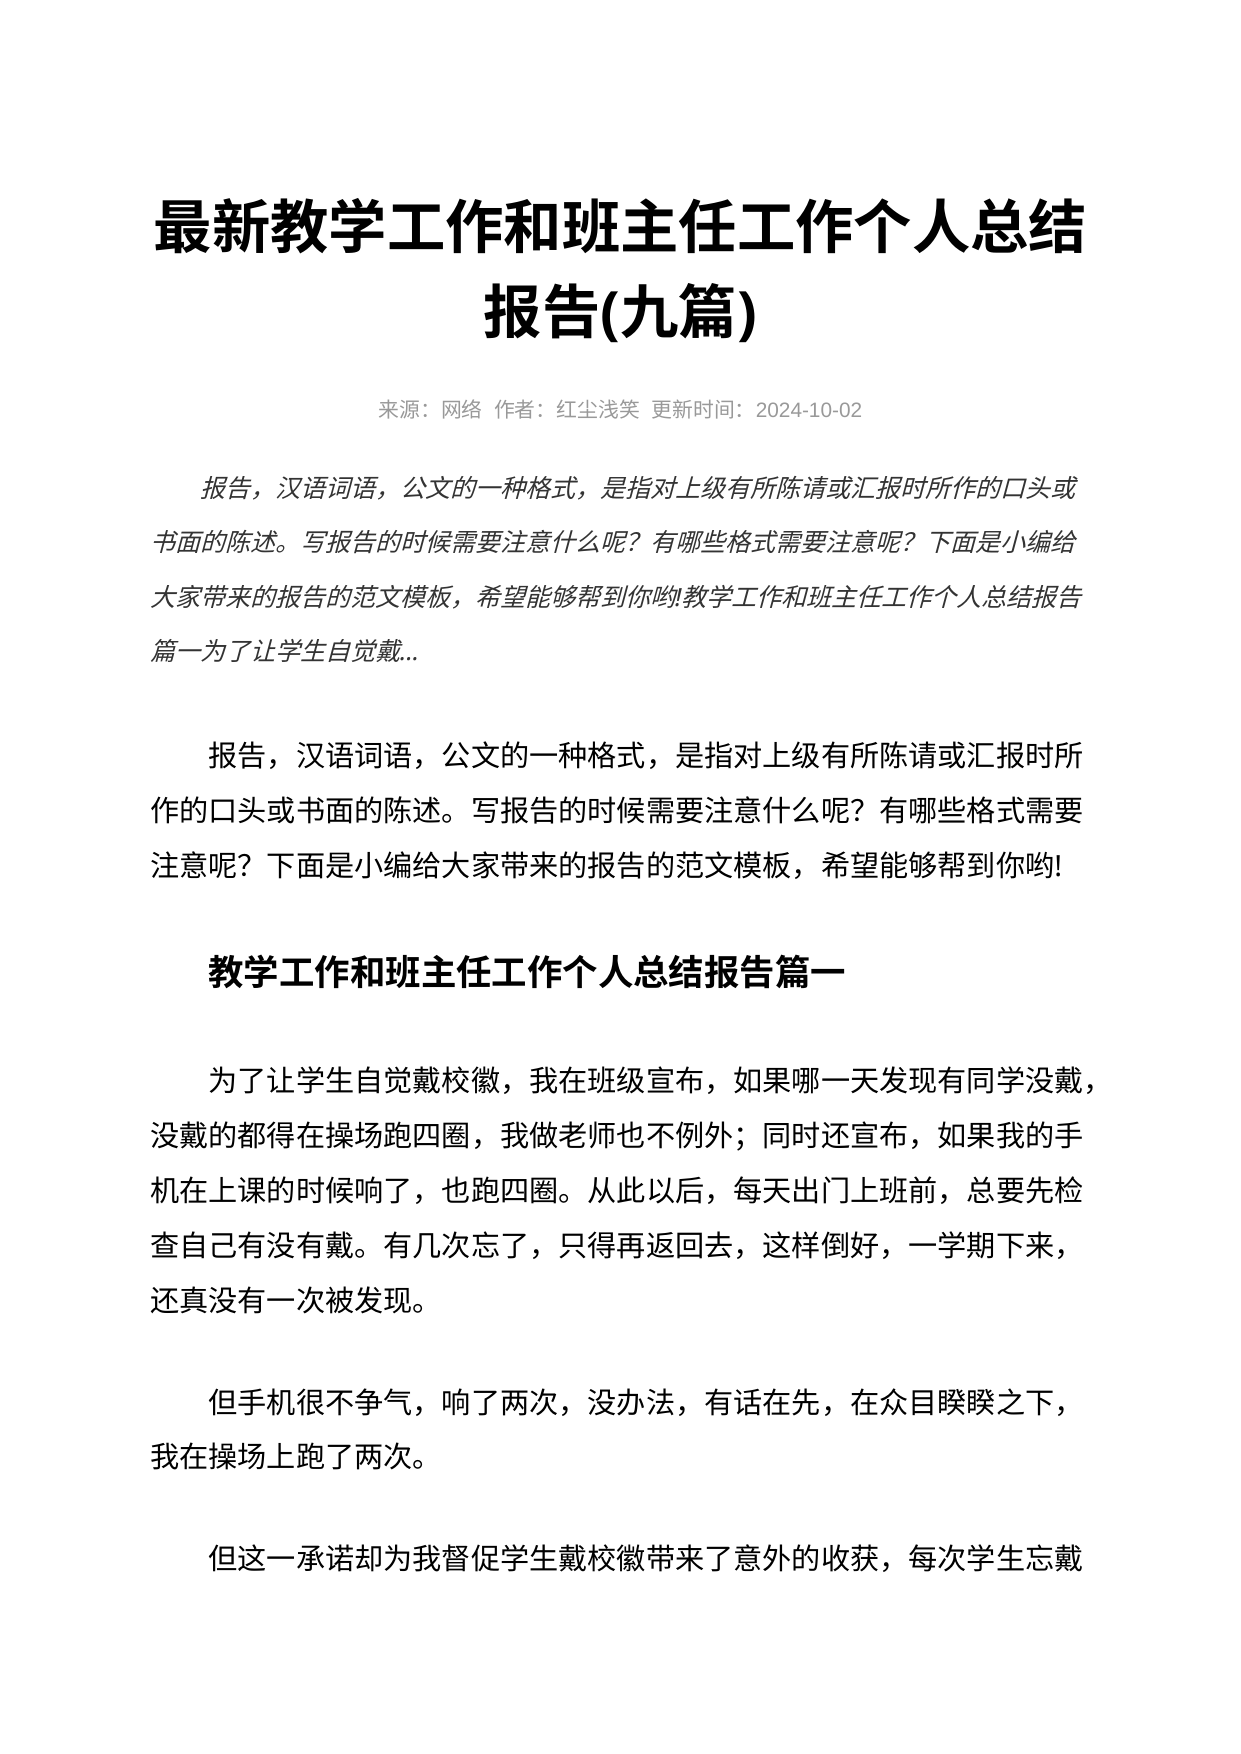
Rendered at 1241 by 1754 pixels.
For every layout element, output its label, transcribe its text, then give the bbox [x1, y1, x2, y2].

text 但手机很不争气，响了两次，没办法，有话在先，在众目睽睽之下，我在操场上跑了两次。 [150, 1379, 1090, 1476]
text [150, 1536, 1090, 1578]
text 来源：网络 作者：红尘浅笑 更新时间：2024-10-02 [150, 397, 1090, 421]
text 报告，汉语词语，公文的一种格式，是指对上级有所陈请或汇报时所作的口头或书面的陈述。写报告的时候需要注意什么呢？有哪些格式需要注意呢？下面是小编给大家带来的报告的范文模板，希望能够帮到你哟!教学工作和班主任工作个人总结报告篇一为了让学生自觉戴... [150, 468, 1090, 668]
text 教学工作和班主任工作个人总结报告篇一 [150, 944, 1090, 996]
subtitle 最新教学工作和班主任工作个人总结报告(九篇) [150, 181, 1090, 351]
text 报告，汉语词语，公文的一种格式，是指对上级有所陈请或汇报时所作的口头或书面的陈述。写报告的时候需要注意什么呢？有哪些格式需要注意呢？下面是小编给大家带来的报告的范文模板，希望能够帮到你哟! [150, 733, 1090, 885]
text 为了让学生自觉戴校徽，我在班级宣布，如果哪一天发现有同学没戴，没戴的都得在操场跑四圈，我做老师也不例外；同时还宣布，如果我的手机在上课的时候响了，也跑四圈。从此以后，每天出门上班前，总要先检查自己有没有戴。有几次忘了，只得再返回去，这样倒好，一学期下来，还真没有一次被发现。 [150, 1058, 1090, 1320]
